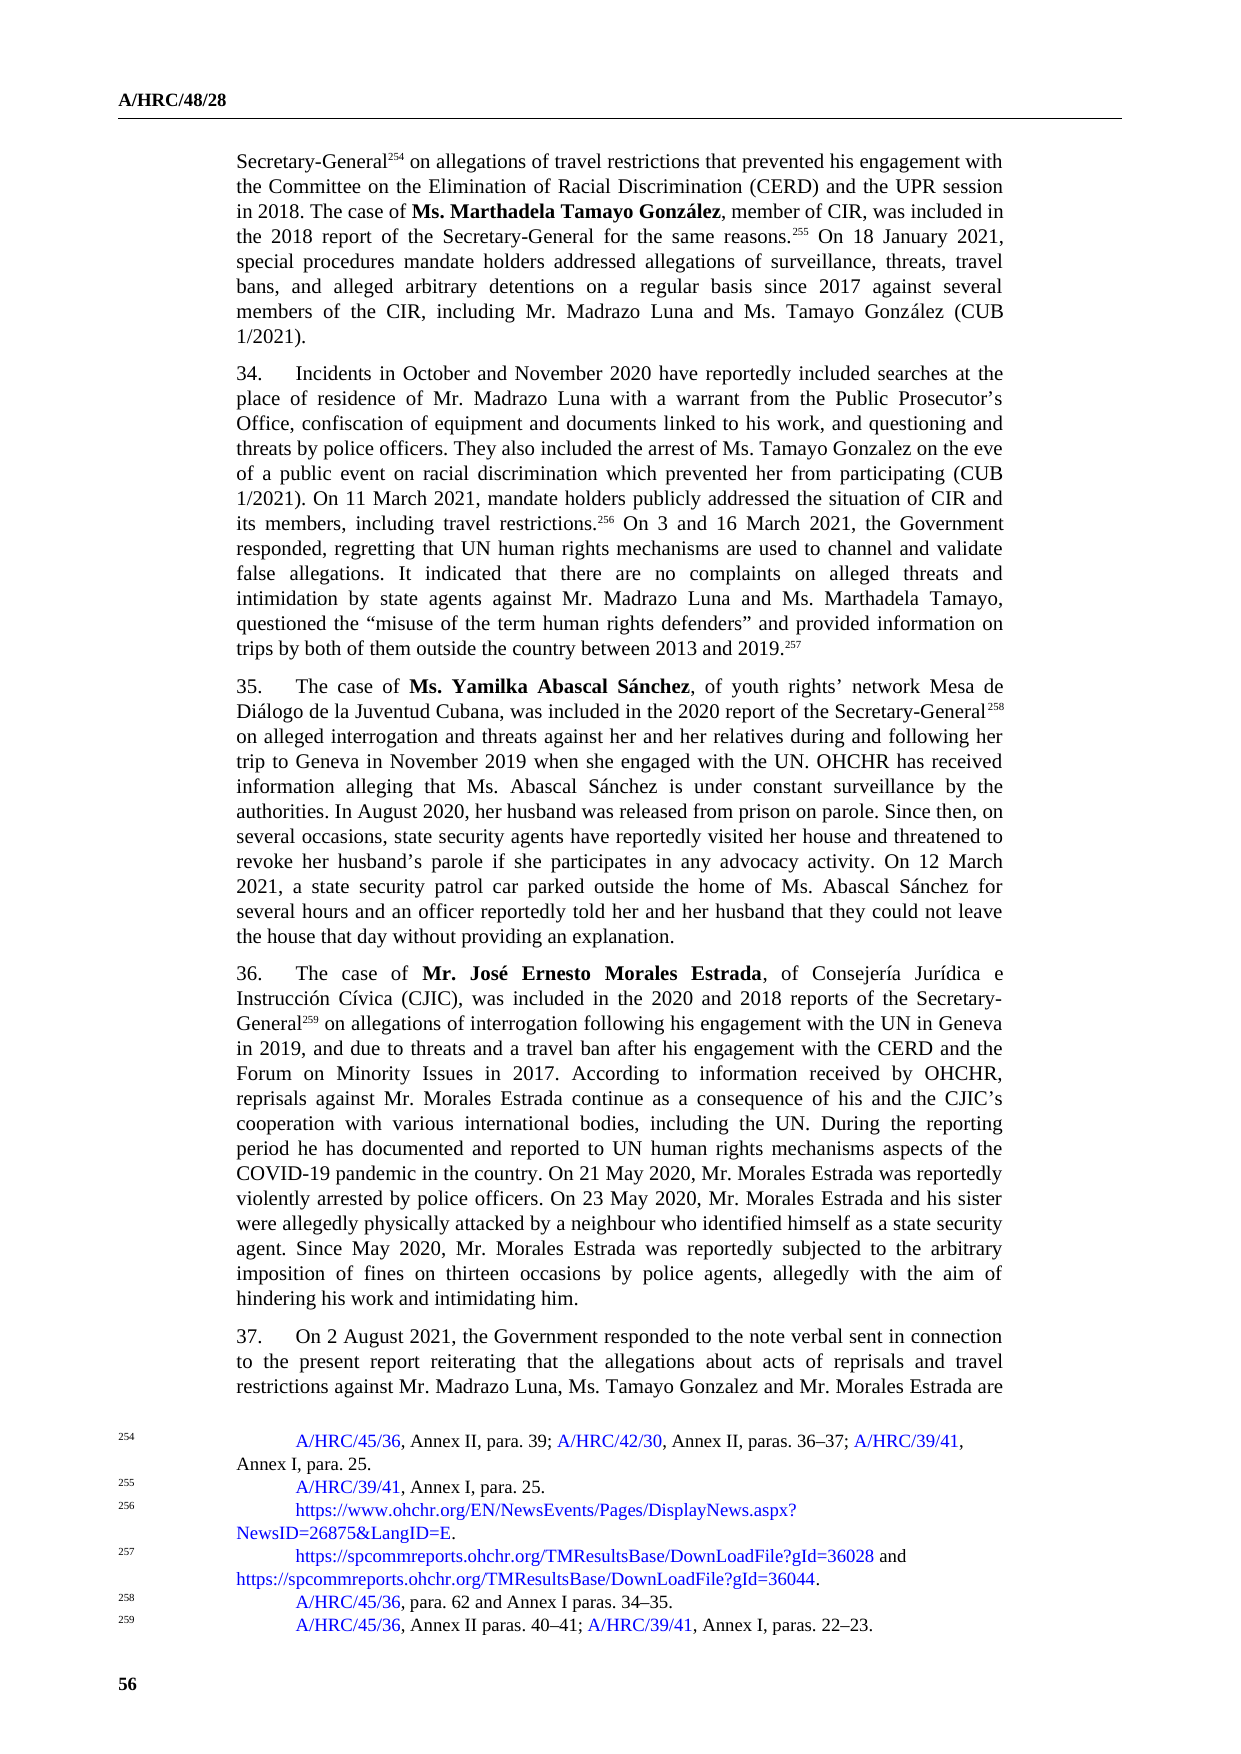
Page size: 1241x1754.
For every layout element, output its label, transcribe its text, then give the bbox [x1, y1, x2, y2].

text 34. Incidents in October and November 2020 have reportedly included searches at the place of residence of Mr. Madrazo Luna with a warrant from the Public Prosecutor’s Office, confiscation of equipment and documents linked to his work, and questioning and threats by police officers. They also included the arrest of Ms. Tamayo Gonzalez on the eve of a public event on racial discrimination which prevented her from participating (CUB 1/2021). On 11 March 2021, mandate holders publicly addressed the situation of CIR and its members, including travel restrictions. On 3 and 16 March 2021, the Government responded, regretting that UN human rights mechanisms are used to channel and validate false allegations. It indicated that there are no complaints on alleged threats and intimidation by state agents against Mr. Madrazo Luna and Ms. Marthadela Tamayo, questioned the “misuse of the term human rights defenders” and provided information on trips by both of them outside the country between 2013 and 2019. [236, 360, 1004, 660]
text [236, 148, 1004, 348]
text 35. The case of Ms. Yamilka Abascal Sánchez, of youth rights’ network Mesa de Diálogo de la Juventud Cubana, was included in the 2020 report of the Secretary-General on alleged interrogation and threats against her and her relatives during and following her trip to Geneva in November 2019 when she engaged with the UN. OHCHR has received information alleging that Ms. Abascal Sánchez is under constant surveillance by the authorities. In August 2020, her husband was released from prison on parole. Since then, on several occasions, state security agents have reportedly visited her house and threatened to revoke her husband’s parole if she participates in any advocacy activity. On 12 March 2021, a state security patrol car parked outside the home of Ms. Abascal Sánchez for several hours and an officer reportedly told her and her husband that they could not leave the house that day without providing an explanation. [236, 673, 1004, 948]
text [236, 1323, 1004, 1398]
text 36. The case of Mr. José Ernesto Morales Estrada, of Consejería Jurídica e Instrucción Cívica (CJIC), was included in the 2020 and 2018 reports of the Secretary-General on allegations of interrogation following his engagement with the UN in Geneva in 2019, and due to threats and a travel ban after his engagement with the CERD and the Forum on Minority Issues in 2017. According to information received by OHCHR, reprisals against Mr. Morales Estrada continue as a consequence of his and the CJIC’s cooperation with various international bodies, including the UN. During the reporting period he has documented and reported to UN human rights mechanisms aspects of the COVID-19 pandemic in the country. On 21 May 2020, Mr. Morales Estrada was reportedly violently arrested by police officers. On 23 May 2020, Mr. Morales Estrada and his sister were allegedly physically attacked by a neighbour who identified himself as a state security agent. Since May 2020, Mr. Morales Estrada was reportedly subjected to the arbitrary imposition of fines on thirteen occasions by police agents, allegedly with the aim of hindering his work and intimidating him. [236, 960, 1004, 1310]
